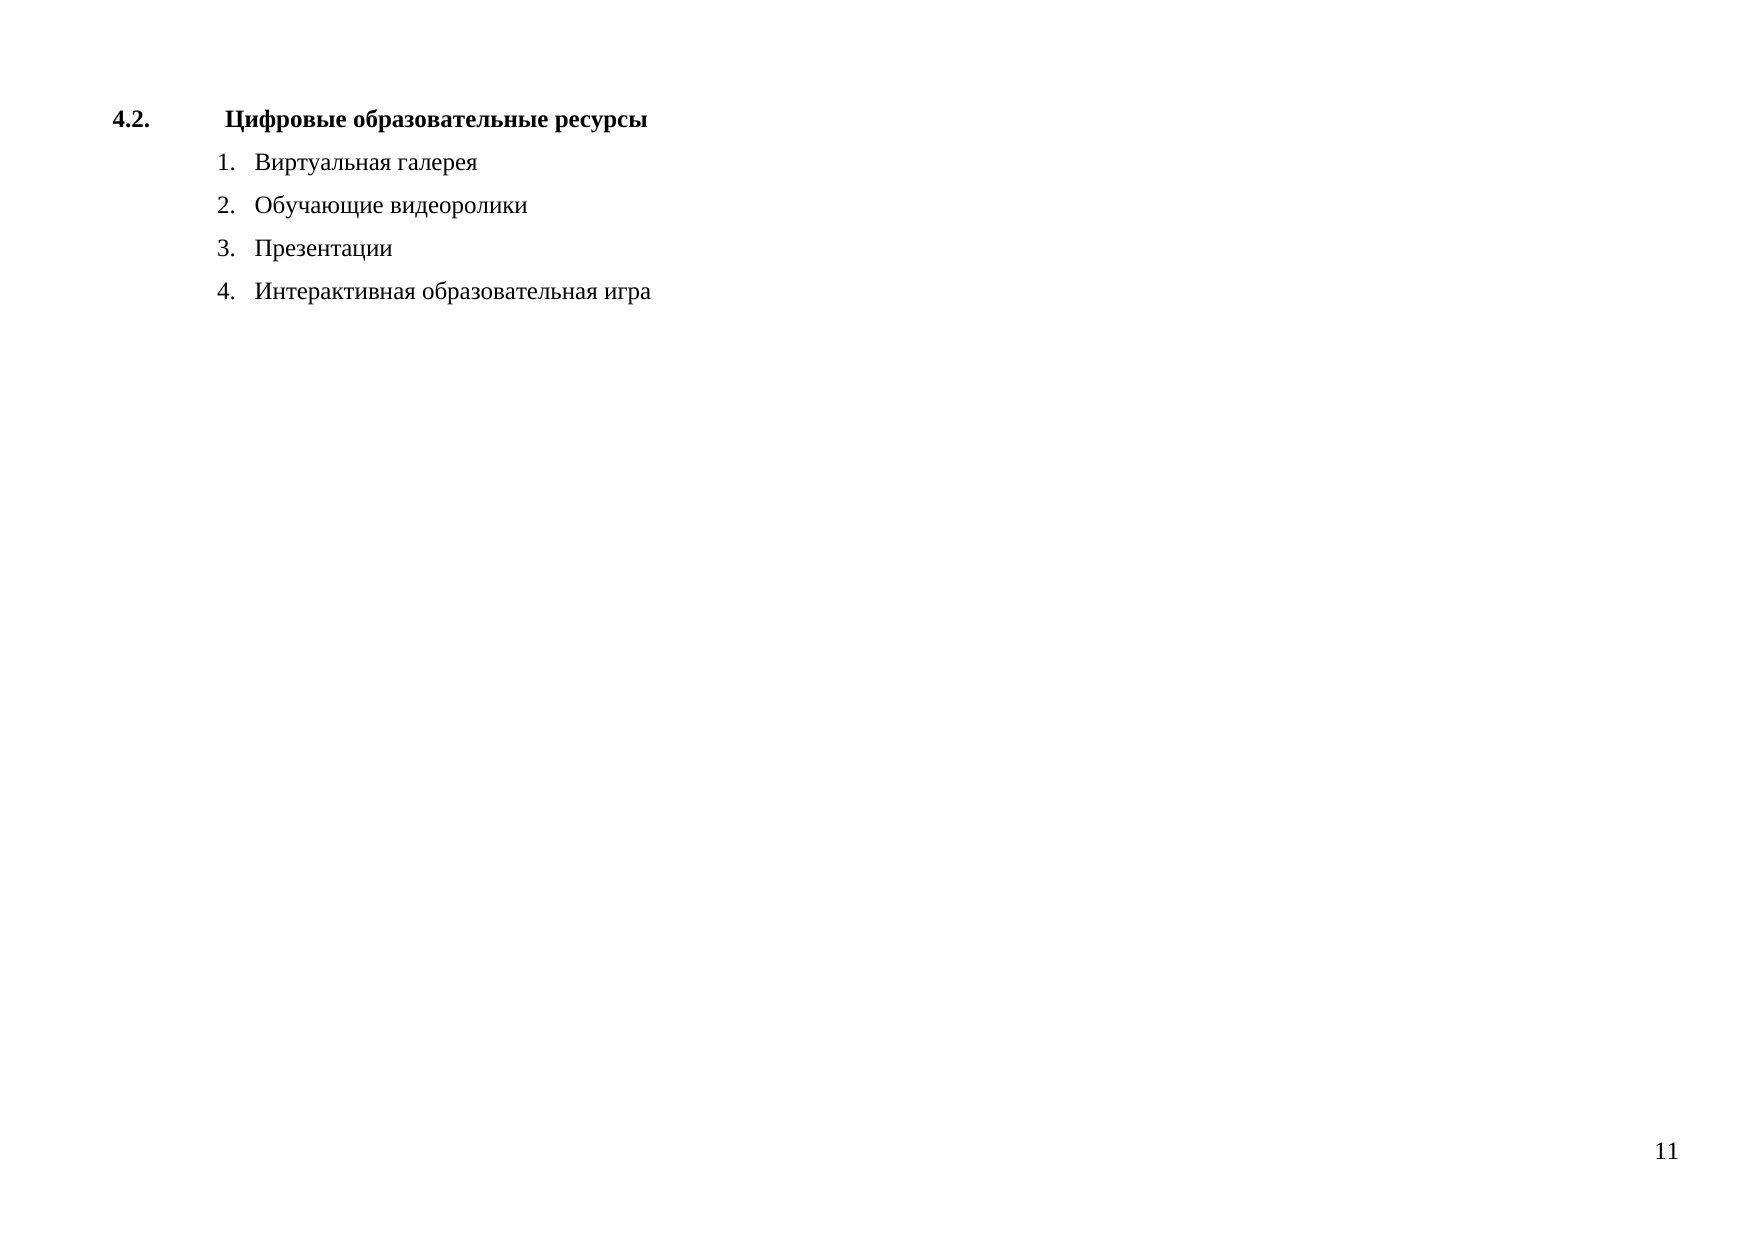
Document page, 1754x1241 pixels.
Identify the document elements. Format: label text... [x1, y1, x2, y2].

list Интерактивная образовательная игра [217, 276, 1679, 305]
list Презентации [217, 233, 1679, 262]
subtitle Цифровые образовательные ресурсы [112, 104, 1679, 132]
list Виртуальная галерея [217, 147, 1679, 176]
list Обучающие видеоролики [217, 190, 1679, 219]
